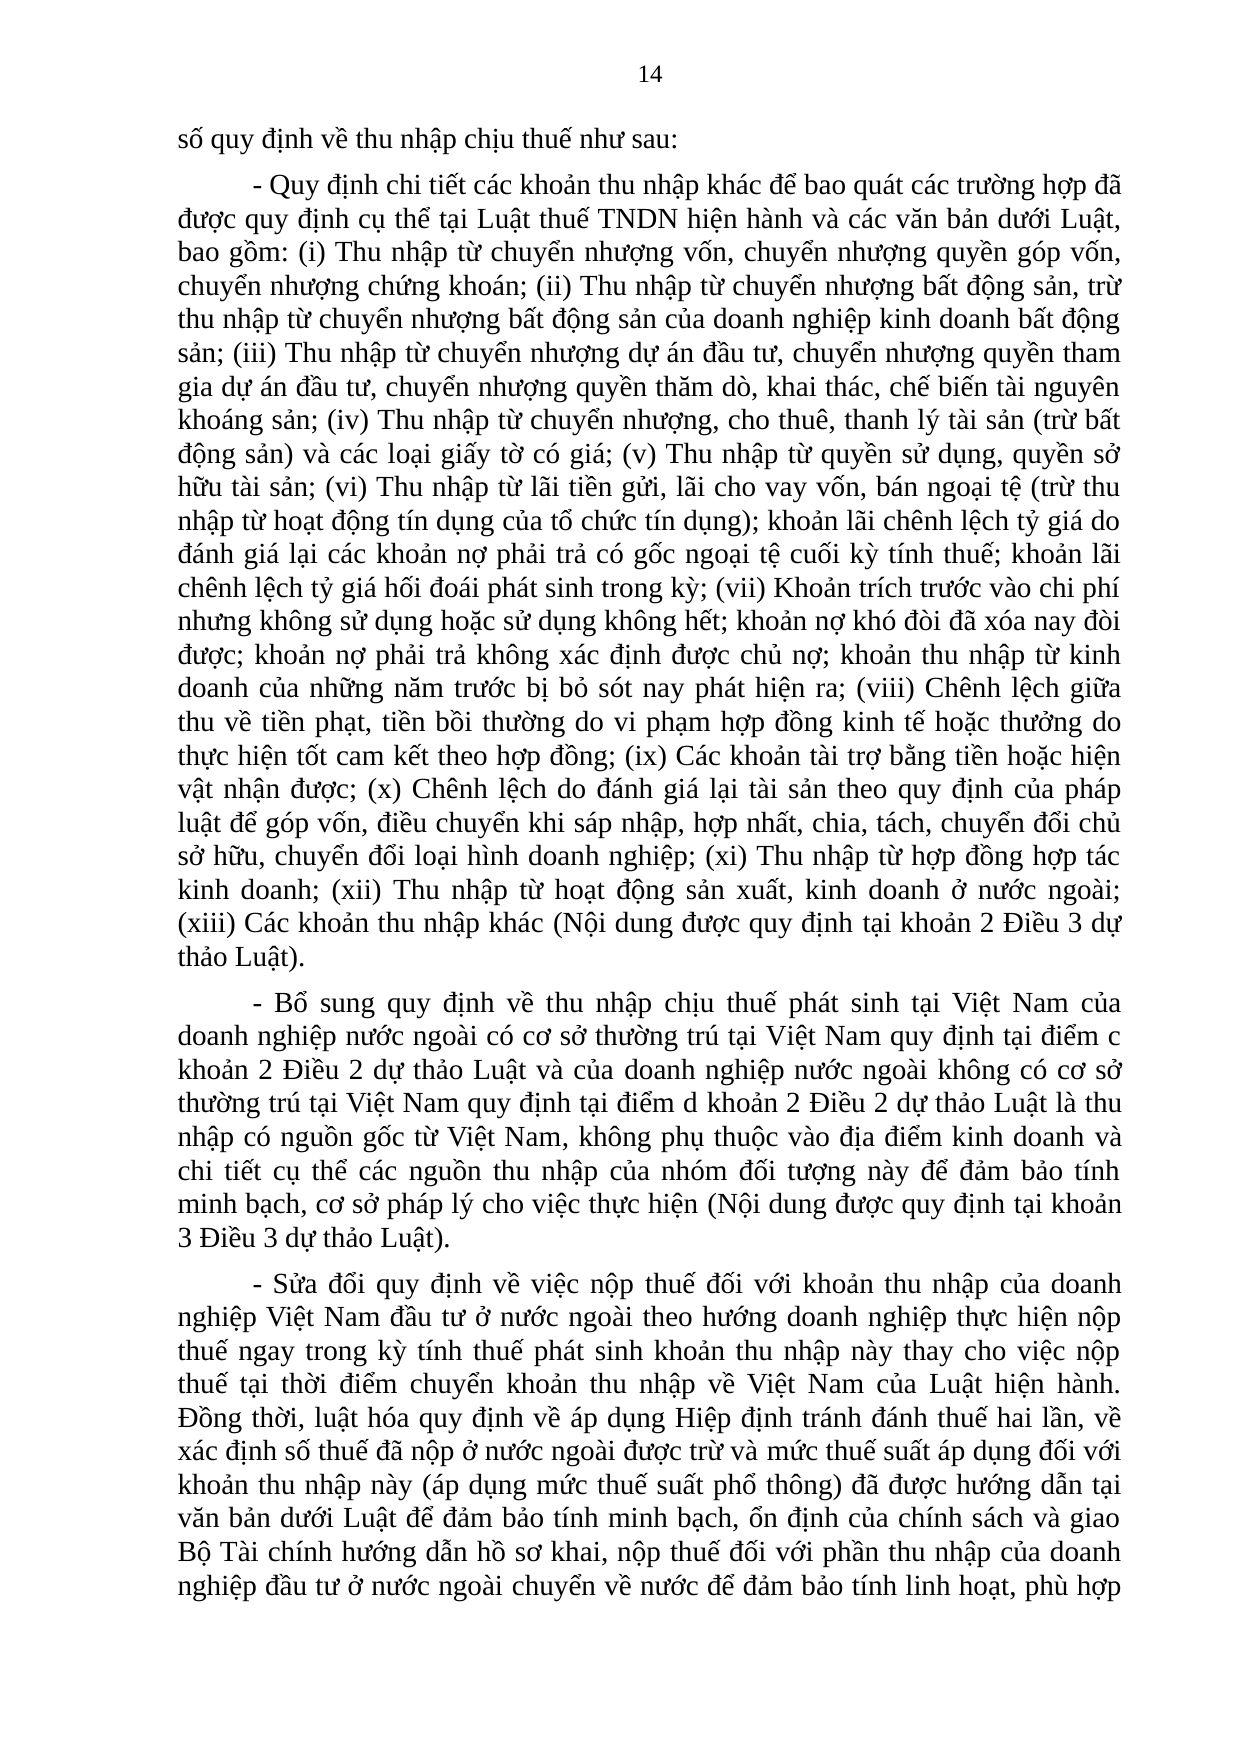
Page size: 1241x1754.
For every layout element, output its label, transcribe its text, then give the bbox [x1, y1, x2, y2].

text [177, 121, 1122, 155]
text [177, 1266, 1122, 1601]
text - Bổ sung quy định về thu nhập chịu thuế phát sinh tại Việt Nam của doanh nghiệp nước ngoài có cơ sở thường trú tại Việt Nam quy định tại điểm c khoản 2 Điều 2 dự thảo Luật và của doanh nghiệp nước ngoài không có cơ sở thường trú tại Việt Nam quy định tại điểm d khoản 2 Điều 2 dự thảo Luật là thu nhập có nguồn gốc từ Việt Nam, không phụ thuộc vào địa điểm kinh doanh và chi tiết cụ thể các nguồn thu nhập của nhóm đối tượng này để đảm bảo tính minh bạch, cơ sở pháp lý cho việc thực hiện (Nội dung được quy định tại khoản 3 Điều 3 dự thảo Luật). [177, 985, 1122, 1253]
text - Quy định chi tiết các khoản thu nhập khác để bao quát các trường hợp đã được quy định cụ thể tại Luật thuế TNDN hiện hành và các văn bản dưới Luật, bao gồm: (i) Thu nhập từ chuyển nhượng vốn, chuyển nhượng quyền góp vốn, chuyển nhượng chứng khoán; (ii) Thu nhập từ chuyển nhượng bất động sản, trừ thu nhập từ chuyển nhượng bất động sản của doanh nghiệp kinh doanh bất động sản; (iii) Thu nhập từ chuyển nhượng dự án đầu tư, chuyển nhượng quyền tham gia dự án đầu tư, chuyển nhượng quyền thăm dò, khai thác, chế biến tài nguyên khoáng sản; (iv) Thu nhập từ chuyển nhượng, cho thuê, thanh lý tài sản (trừ bất động sản) và các loại giấy tờ có giá; (v) Thu nhập từ quyền sử dụng, quyền sở hữu tài sản; (vi) Thu nhập từ lãi tiền gửi, lãi cho vay vốn, bán ngoại tệ (trừ thu nhập từ hoạt động tín dụng của tổ chức tín dụng); khoản lãi chênh lệch tỷ giá do đánh giá lại các khoản nợ phải trả có gốc ngoại tệ cuối kỳ tính thuế; khoản lãi chênh lệch tỷ giá hối đoái phát sinh trong kỳ; (vii) Khoản trích trước vào chi phí nhưng không sử dụng hoặc sử dụng không hết; khoản nợ khó đòi đã xóa nay đòi được; khoản nợ phải trả không xác định được chủ nợ; khoản thu nhập từ kinh doanh của những năm trước bị bỏ sót nay phát hiện ra; (viii) Chênh lệch giữa thu về tiền phạt, tiền bồi thường do vi phạm hợp đồng kinh tế hoặc thưởng do thực hiện tốt cam kết theo hợp đồng; (ix) Các khoản tài trợ bằng tiền hoặc hiện vật nhận được; (x) Chênh lệch do đánh giá lại tài sản theo quy định của pháp luật để góp vốn, điều chuyển khi sáp nhập, hợp nhất, chia, tách, chuyển đổi chủ sở hữu, chuyển đổi loại hình doanh nghiệp; (xi) Thu nhập từ hợp đồng hợp tác kinh doanh; (xii) Thu nhập từ hoạt động sản xuất, kinh doanh ở nước ngoài; (xiii) Các khoản thu nhập khác (Nội dung được quy định tại khoản 2 Điều 3 dự thảo Luật). [177, 167, 1122, 972]
